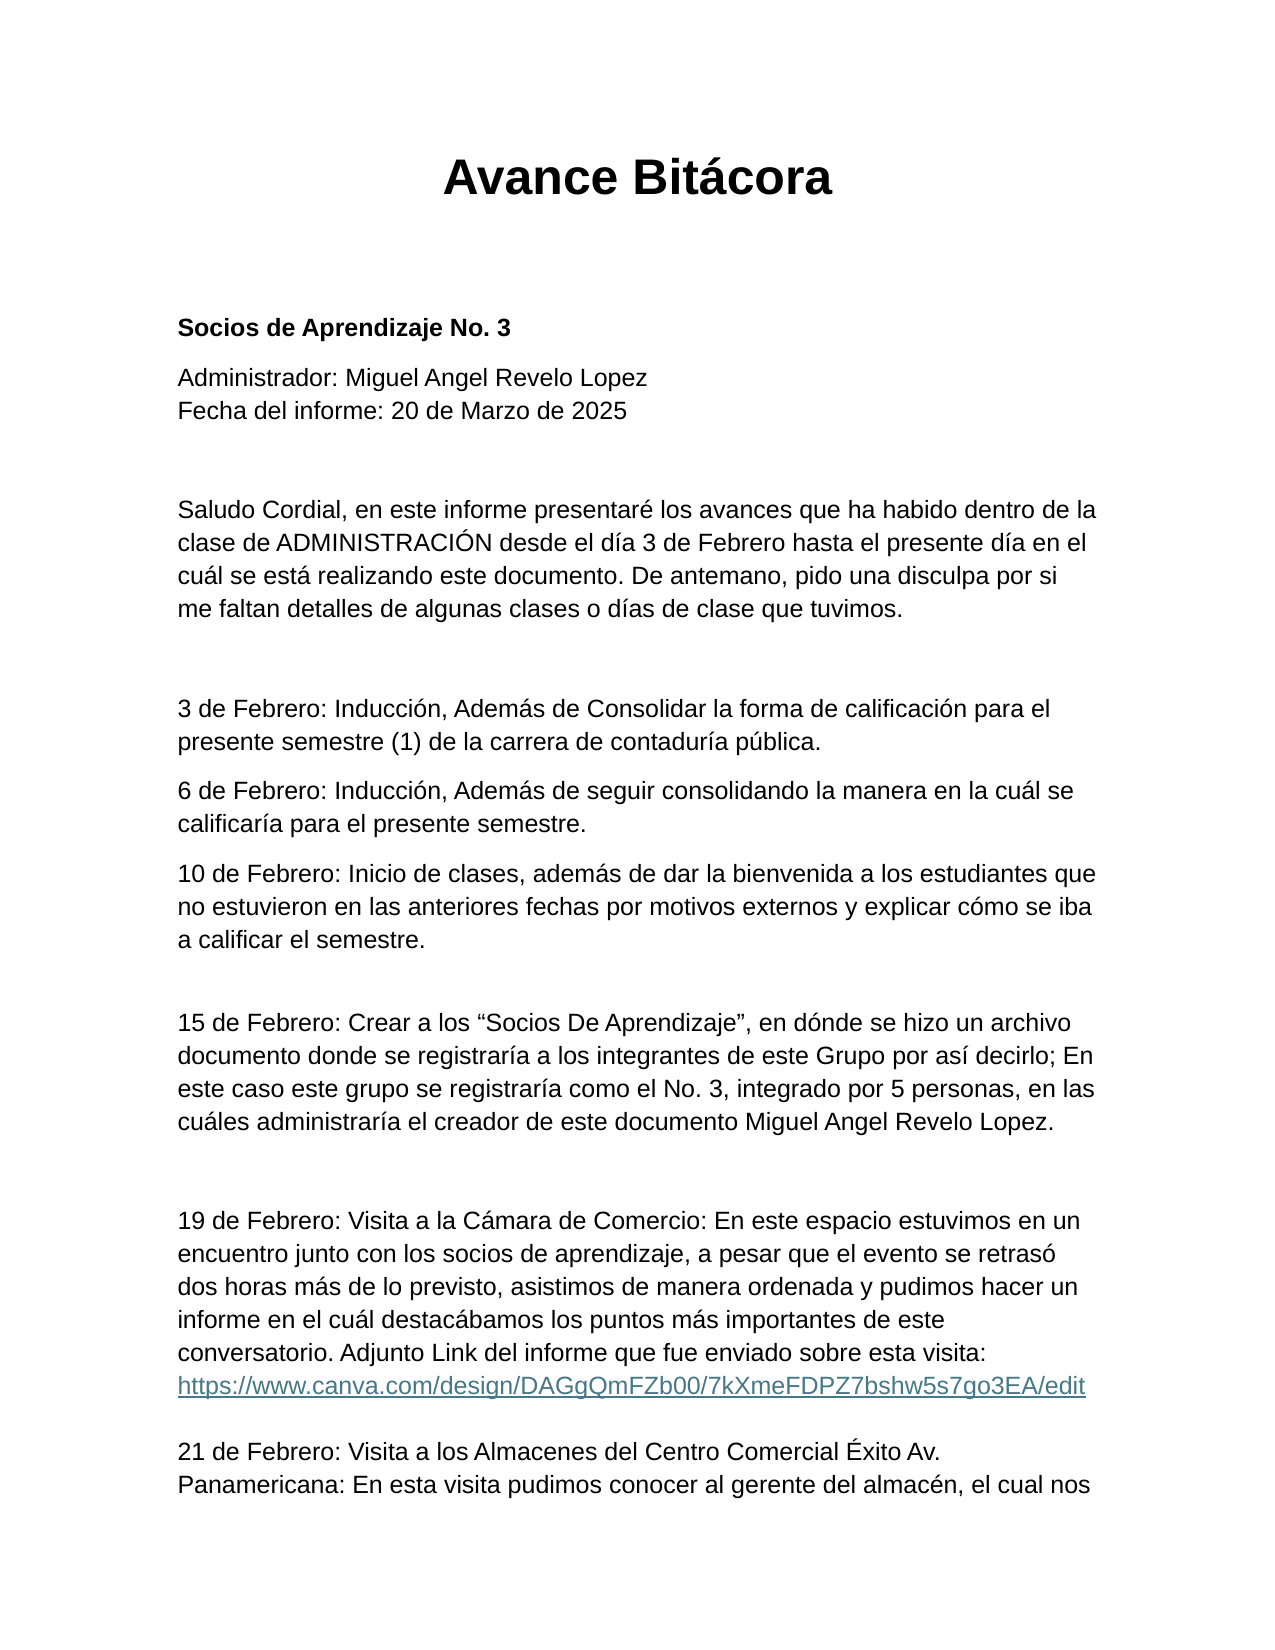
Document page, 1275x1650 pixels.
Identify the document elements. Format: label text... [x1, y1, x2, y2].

text 6 de Febrero: Inducción, Además de seguir consolidando la manera en la cuál se calificaría para el presente semestre. [177, 776, 1098, 838]
text 15 de Febrero: Crear a los “Socios De Aprendizaje”, en dónde se hizo un archivo documento donde se registraría a los integrantes de este Grupo por así decirlo; En este caso este grupo se registraría como el No. 3, integrado por 5 personas, en las cuáles administraría el creador de este documento Miguel Angel Revelo Lopez. [177, 975, 1098, 1136]
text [177, 1206, 1098, 1499]
text Administrador: Miguel Angel Revelo Lopez Fecha del informe: 20 de Marzo de 2025 [177, 363, 1098, 424]
text Socios de Aprendizaje No. 3 [177, 313, 1098, 342]
text 3 de Febrero: Inducción, Además de Consolidar la forma de calificación para el presente semestre (1) de la carrera de contaduría pública. [177, 693, 1098, 755]
text 10 de Febrero: Inicio de clases, además de dar la bienvenida a los estudiantes que no estuvieron en las anteriores fechas por motivos externos y explicar cómo se iba a calificar el semestre. [177, 859, 1098, 954]
text Avance Bitácora [177, 148, 1098, 205]
text Saludo Cordial, en este informe presentaré los avances que ha habido dentro de la clase de ADMINISTRACIÓN desde el día 3 de Febrero hasta el presente día en el cuál se está realizando este documento. De antemano, pido una disculpa por si me faltan detalles de algunas clases o días de clase que tuvimos. [177, 495, 1098, 623]
